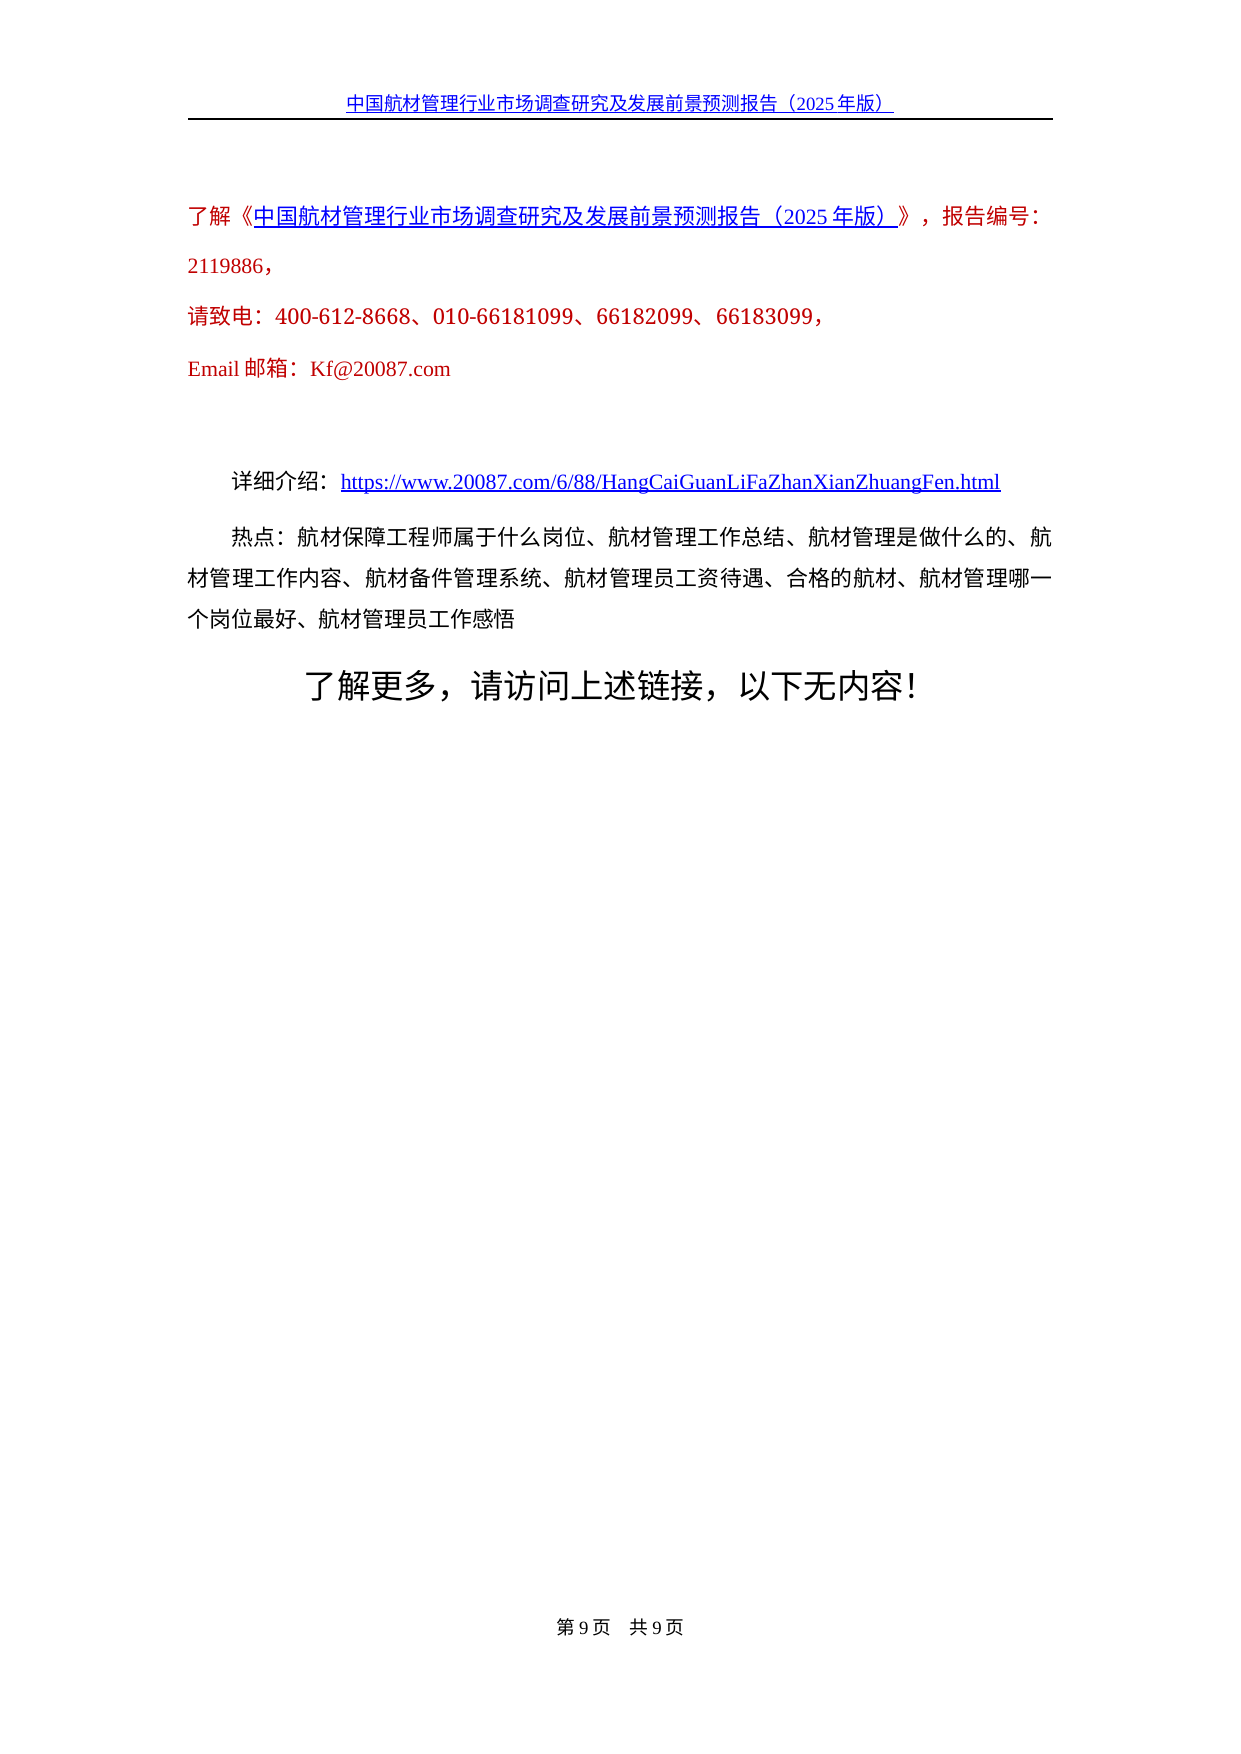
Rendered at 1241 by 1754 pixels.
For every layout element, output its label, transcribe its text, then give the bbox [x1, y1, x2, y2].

text Email邮箱：Kf@20087.com [187, 350, 1053, 383]
text 请致电：400-612-8668、010-66181099、66182099、66183099， [187, 299, 1053, 331]
title 了解更多，请访问上述链接，以下无内容！ [187, 651, 1053, 716]
text 热点：航材保障工程师属于什么岗位、航材管理工作总结、航材管理是做什么的、航材管理工作内容、航材备件管理系统、航材管理员工资待遇、合格的航材、航材管理哪一个岗位最好、航材管理员工作感悟 [187, 520, 1053, 634]
text 详细介绍：https://www.20087.com/6/88/HangCaiGuanLiFaZhanXianZhuangFen.html [187, 463, 1053, 496]
text 了解《中国航材管理行业市场调查研究及发展前景预测报告（2025年版）》，报告编号：2119886， [187, 198, 1053, 280]
